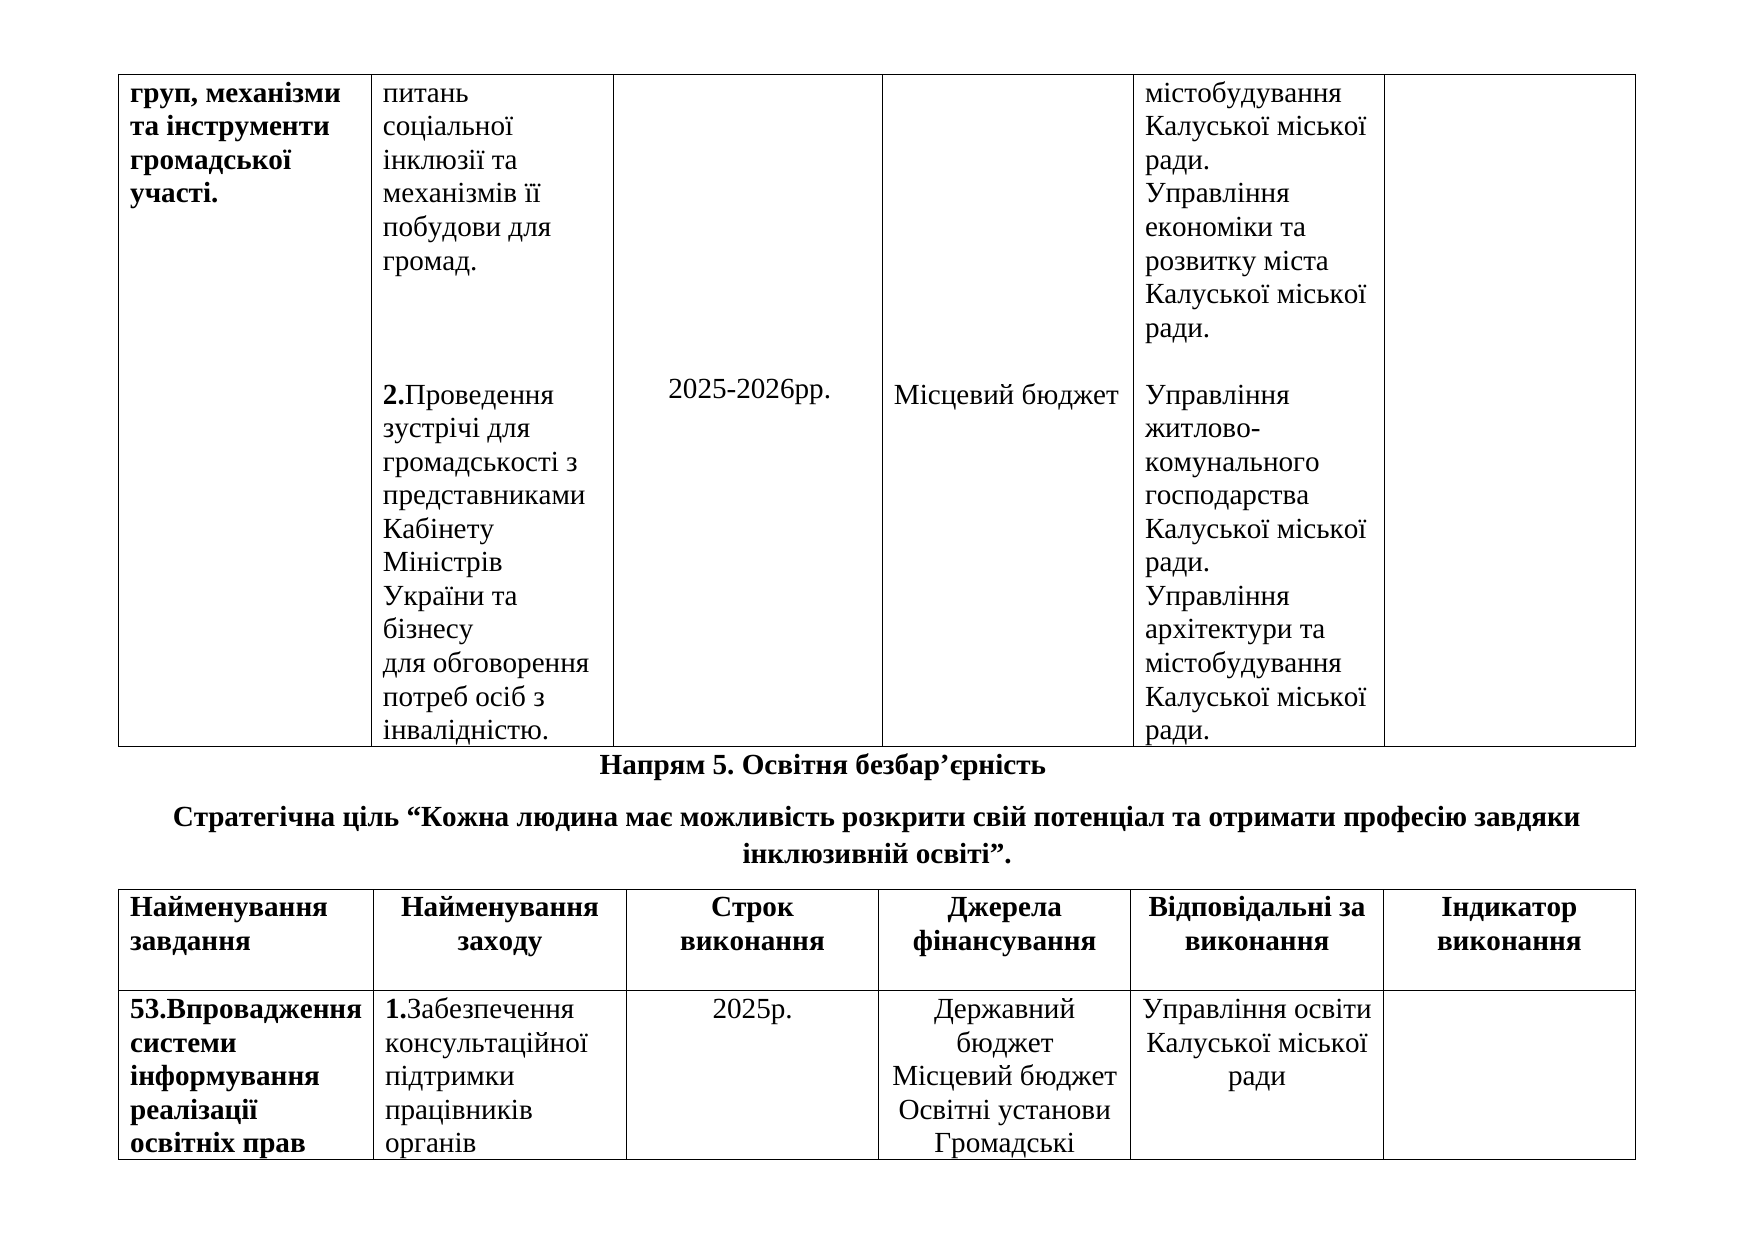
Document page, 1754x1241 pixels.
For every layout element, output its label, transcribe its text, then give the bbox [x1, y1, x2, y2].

text Стратегічна ціль “Кожна людина має можливість розкрити свій потенціал та отримати професію завдяки інклюзивній освіті”. [118, 799, 1636, 869]
table_cell [1384, 991, 1635, 1159]
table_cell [614, 75, 882, 746]
table_cell [1385, 75, 1635, 746]
table_header Відповідальні за виконання [1131, 890, 1383, 990]
table_header Джерела фінансування [879, 890, 1130, 990]
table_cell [372, 75, 613, 746]
table_header Найменування завдання [119, 890, 373, 990]
table_header Індикатор виконання [1384, 890, 1635, 990]
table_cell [119, 991, 373, 1159]
table_cell 2025р. 2025-2026рр. [627, 991, 878, 1159]
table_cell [119, 75, 371, 746]
table_header Найменування заходу [374, 890, 626, 990]
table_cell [1134, 75, 1384, 746]
table_header Строк виконання [627, 890, 878, 990]
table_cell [879, 991, 1130, 1159]
text Напрям 5. Освітня безбар’єрність [118, 747, 1636, 780]
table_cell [883, 75, 1133, 746]
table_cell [1131, 991, 1383, 1159]
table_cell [374, 991, 626, 1159]
